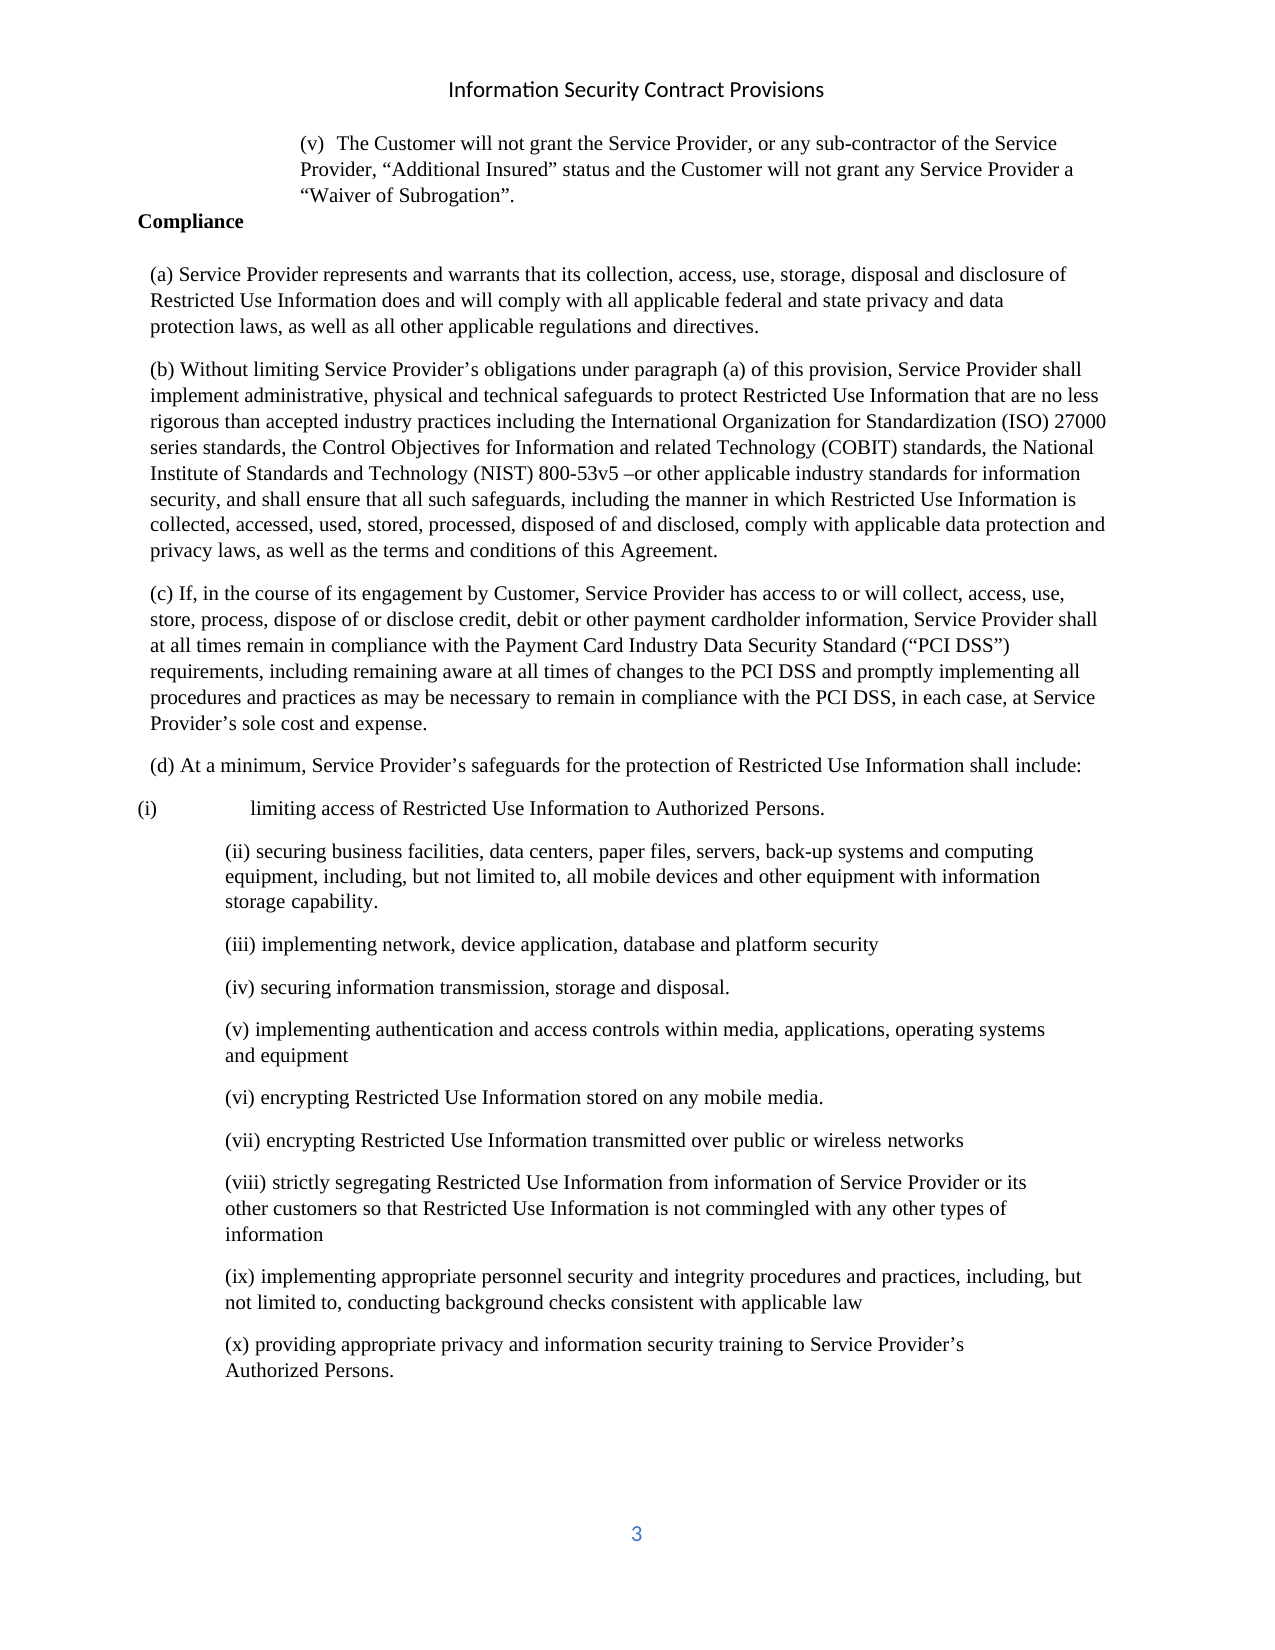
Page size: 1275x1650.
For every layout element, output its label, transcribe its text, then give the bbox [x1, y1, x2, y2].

list At a minimum, Service Provider’s safeguards for the protection of Restricted Use Information shall include: [150, 753, 1135, 777]
list securing information transmission, storage and disposal. [225, 975, 1135, 999]
list implementing appropriate personnel security and integrity procedures and practices, including, but not limited to, conducting background checks consistent with applicable law [225, 1264, 1112, 1314]
list If, in the course of its engagement by Customer, Service Provider has access to or will collect, access, use, store, process, dispose of or disclose credit, debit or other payment cardholder information, Service Provider shall at all times remain in compliance with the Payment Card Industry Data Security Standard (“PCI DSS”) requirements, including remaining aware at all times of changes to the PCI DSS and promptly implementing all procedures and practices as may be necessary to remain in compliance with the PCI DSS, in each case, at Service Provider’s sole cost and expense. [150, 581, 1114, 735]
list securing business facilities, data centers, paper files, servers, back-up systems and computing equipment, including, but not limited to, all mobile devices and other equipment with information storage capability. [225, 839, 1105, 913]
list Without limiting Service Provider’s obligations under paragraph (a) of this provision, Service Provider shall implement administrative, physical and technical safeguards to protect Restricted Use Information that are no less rigorous than accepted industry practices including the International Organization for Standardization (ISO) 27000 series standards, the Control Objectives for Information and related Technology (COBIT) standards, the National Institute of Standards and Technology (NIST) 800-53v5 –or other applicable industry standards for information security, and shall ensure that all such safeguards, including the manner in which Restricted Use Information is collected, accessed, used, stored, processed, disposed of and disclosed, comply with applicable data protection and privacy laws, as well as the terms and conditions of this Agreement. [150, 357, 1122, 562]
list strictly segregating Restricted Use Information from information of Service Provider or its other customers so that Restricted Use Information is not commingled with any other types of information [225, 1170, 1073, 1246]
list encrypting Restricted Use Information stored on any mobile media. [225, 1085, 1135, 1109]
text Compliance [137, 209, 1135, 233]
list The Customer will not grant the Service Provider, or any sub-contractor of the Service Provider, “Additional Insured” status and the Customer will not grant any Service Provider a “Waiver of Subrogation”. [300, 131, 1117, 207]
list limiting access of Restricted Use Information to Authorized Persons. [137, 796, 1135, 820]
list implementing authentication and access controls within media, applications, operating systems and equipment [225, 1017, 1079, 1067]
list providing appropriate privacy and information security training to Service Provider’s Authorized Persons. [225, 1332, 1062, 1382]
list encrypting Restricted Use Information transmitted over public or wireless networks [225, 1127, 1135, 1152]
list Service Provider represents and warrants that its collection, access, use, storage, disposal and disclosure of Restricted Use Information does and will comply with all applicable federal and state privacy and data protection laws, as well as all other applicable regulations and directives. [150, 262, 1093, 338]
list implementing network, device application, database and platform security [225, 932, 1135, 956]
